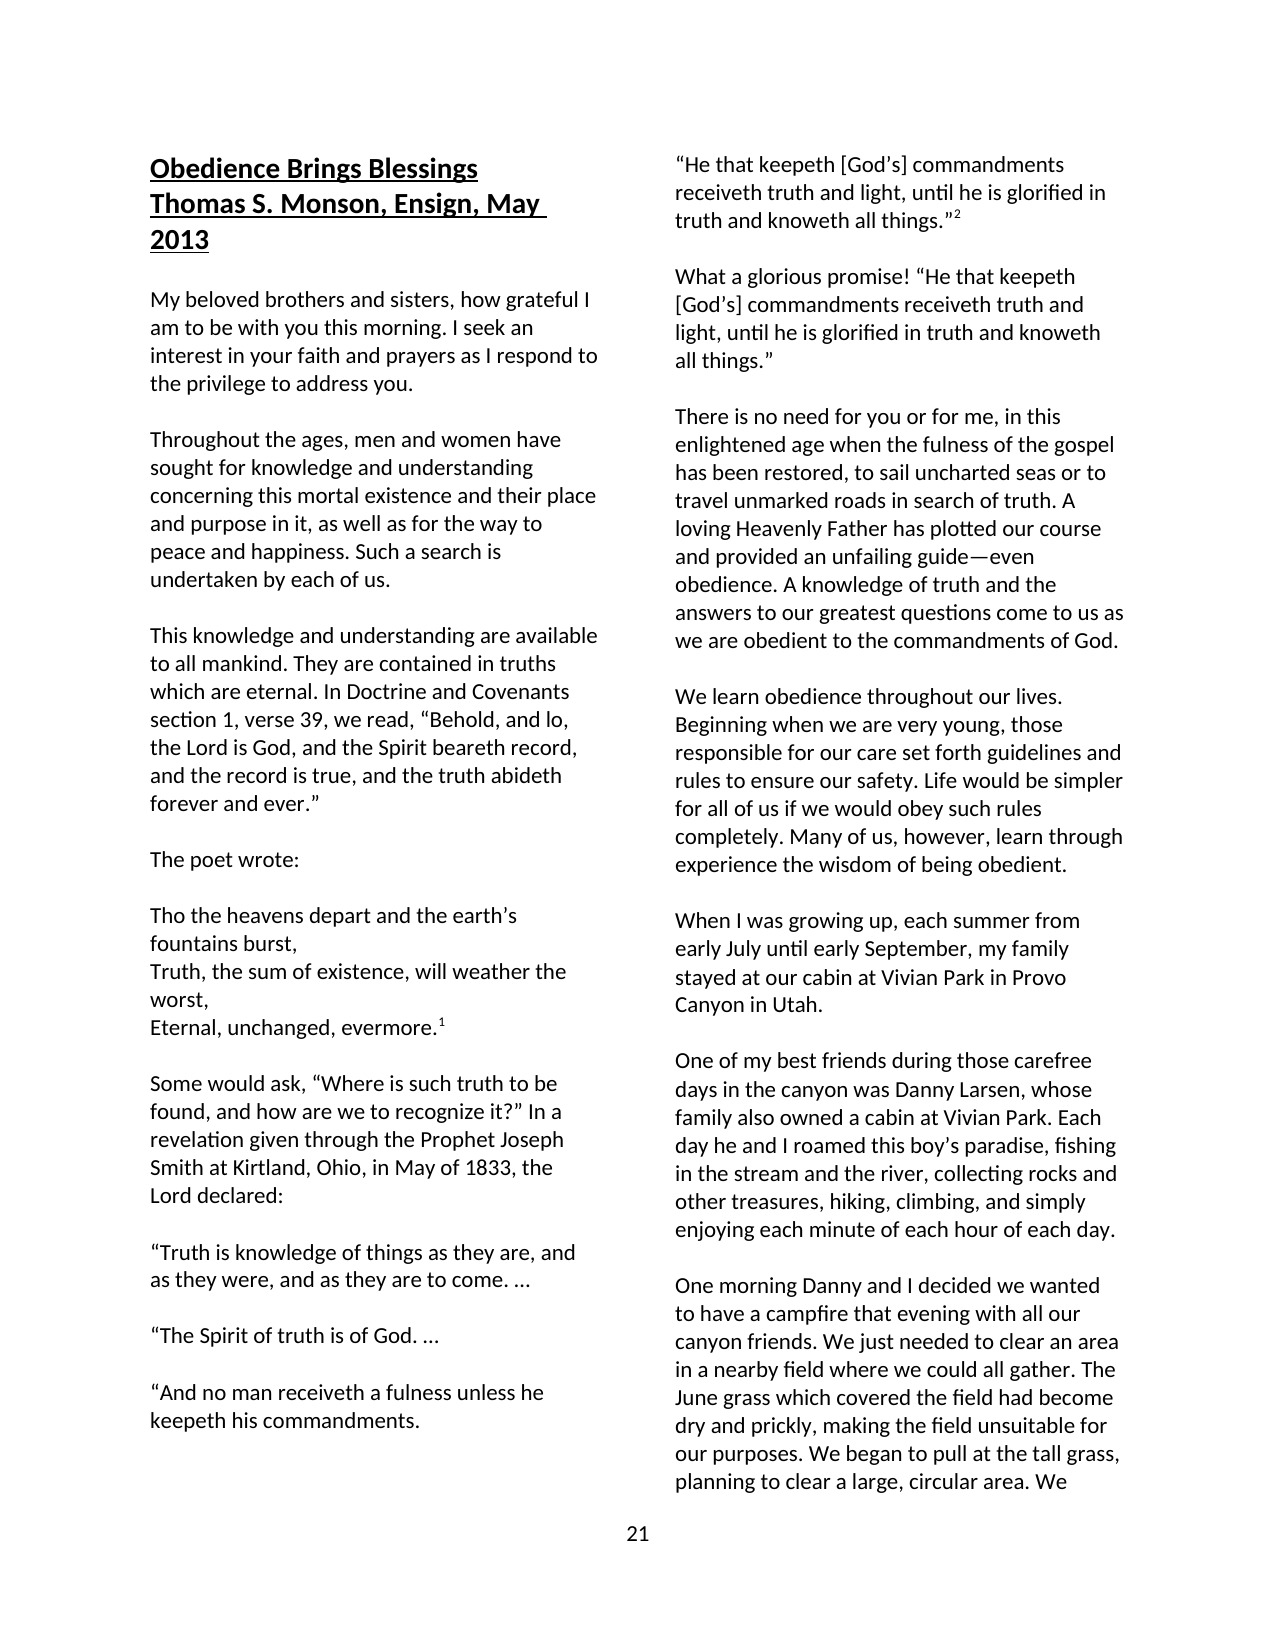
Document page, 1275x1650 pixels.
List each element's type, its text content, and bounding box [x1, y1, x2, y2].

text “And no man receiveth a fulness unless he keepeth his commandments. [150, 1378, 600, 1434]
text Throughout the ages, men and women have sought for knowledge and understanding concerning this mortal existence and their place and purpose in it, as well as for the way to peace and happiness. Such a search is undertaken by each of us. [150, 425, 600, 593]
text Some would ask, “Where is such truth to be found, and how are we to recognize it?” In a revelation given through the Prophet Joseph Smith at Kirtland, Ohio, in May of 1833, the Lord declared: [150, 1069, 600, 1209]
text This knowledge and understanding are available to all mankind. They are contained in truths which are eternal. In Doctrine and Covenants section 1, verse 39, we read, “Behold, and lo, the Lord is God, and the Spirit beareth record, and the record is true, and the truth abideth forever and ever.” [150, 621, 600, 817]
text The poet wrote: [150, 845, 600, 873]
text My beloved brothers and sisters, how grateful I am to be with you this morning. I seek an interest in your faith and prayers as I respond to the privilege to address you. [150, 285, 600, 397]
text Tho the heavens depart and the earth’s fountains burst, [150, 901, 600, 957]
text There is no need for you or for me, in this enlightened age when the fulness of the gospel has been restored, to sail uncharted seas or to travel unmarked roads in search of truth. A loving Heavenly Father has plotted our course and provided an unfailing guide—even obedience. A knowledge of truth and the answers to our greatest questions come to us as we are obedient to the commandments of God. [675, 402, 1125, 654]
text One of my best friends during those carefree days in the canyon was Danny Larsen, whose family also owned a cabin at Vivian Park. Each day he and I roamed this boy’s paradise, fishing in the stream and the river, collecting rocks and other treasures, hiking, climbing, and simply enjoying each minute of each hour of each day. [675, 1047, 1125, 1243]
text “The Spirit of truth is of God. … [150, 1322, 600, 1350]
text Eternal, unchanged, evermore.1 [150, 1013, 600, 1041]
text When I was growing up, each summer from early July until early September, my family stayed at our cabin at Vivian Park in Provo Canyon in Utah. [675, 907, 1125, 1019]
text “He that keepeth [God’s] commandments receiveth truth and light, until he is glorified in truth and knoweth all things.”2 [675, 150, 1125, 234]
text What a glorious promise! “He that keepeth [God’s] commandments receiveth truth and light, until he is glorified in truth and knoweth all things.” [675, 262, 1125, 374]
text We learn obedience throughout our lives. Beginning when we are very young, those responsible for our care set forth guidelines and rules to ensure our safety. Life would be simpler for all of us if we would obey such rules completely. Many of us, however, learn through experience the wisdom of being obedient. [675, 682, 1125, 878]
text Obedience Brings Blessings [150, 150, 600, 186]
text “Truth is knowledge of things as they are, and as they were, and as they are to come. … [150, 1238, 600, 1294]
text Thomas S. Monson, Ensign, May 2013 [150, 186, 600, 257]
text Truth, the sum of existence, will weather the worst, [150, 957, 600, 1013]
